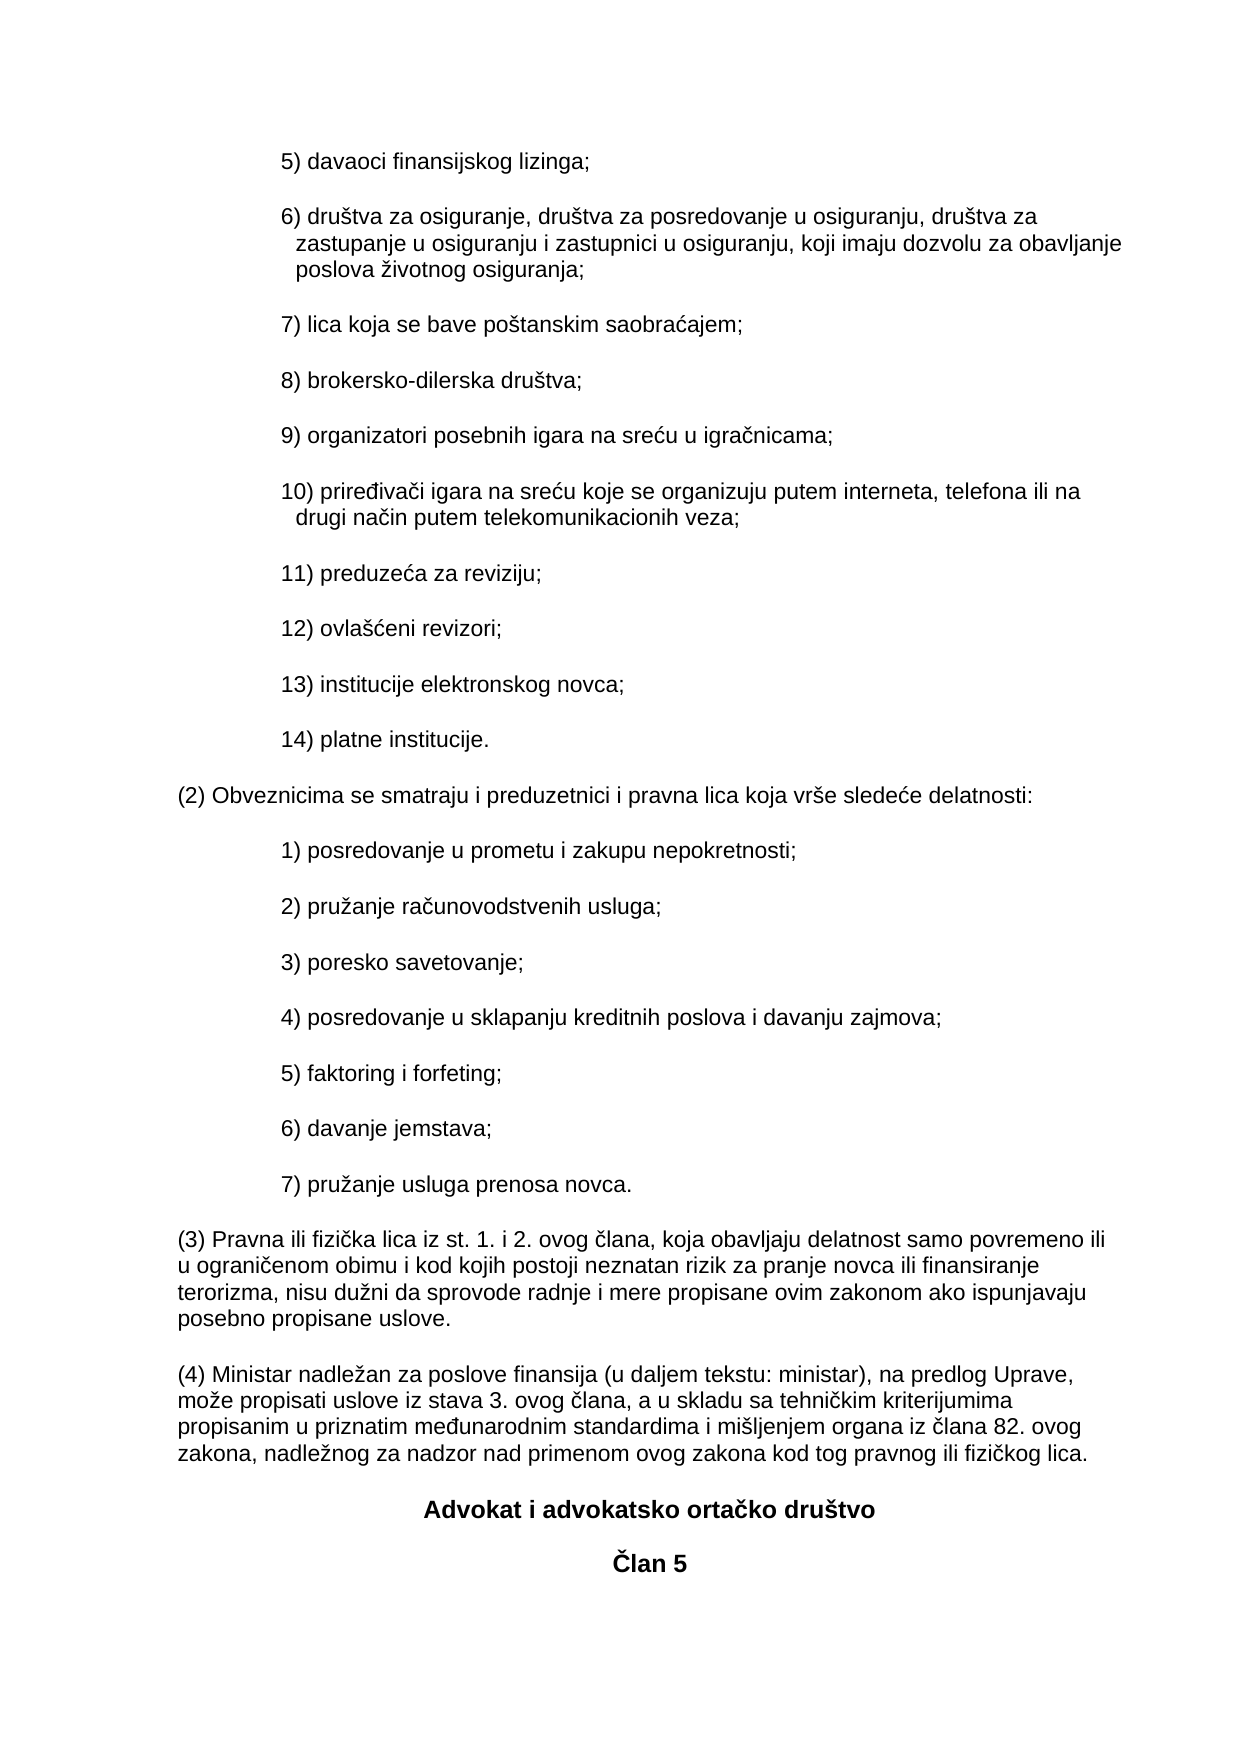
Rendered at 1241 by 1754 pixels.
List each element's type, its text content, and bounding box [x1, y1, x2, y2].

text 5) faktoring i forfeting; [281, 1059, 1122, 1086]
text 6) društva za osiguranje, društva za posredovanje u osiguranju, društva za zastupanje u osiguranju i zastupnici u osiguranju, koji imaju dozvolu za obavljanje poslova životnog osiguranja; [281, 203, 1122, 282]
text 13) institucije elektronskog novca; [281, 671, 1122, 697]
text (3) Pravna ili fizička lica iz st. 1. i 2. ovog člana, koja obavljaju delatnost samo povremeno ili u ograničenom obimu i kod kojih postoji neznatan rizik za pranje novca ili finansiranje terorizma, nisu dužni da sprovode radnje i mere propisane ovim zakonom ako ispunjavaju posebno propisane uslove. [177, 1226, 1122, 1331]
text 9) organizatori posebnih igara na sreću u igračnicama; [281, 422, 1122, 449]
text Advokat i advokatsko ortačko društvo [177, 1495, 1122, 1524]
text 1) posredovanje u prometu i zakupu nepokretnosti; [281, 837, 1122, 864]
text 11) preduzeća za reviziju; [281, 560, 1122, 586]
text 5) davaoci finansijskog lizinga; [281, 148, 1122, 174]
text 12) ovlašćeni revizori; [281, 615, 1122, 642]
text 4) posredovanje u sklapanju kreditnih poslova i davanju zajmova; [281, 1004, 1122, 1030]
text Član 5 [177, 1549, 1122, 1578]
text 10) priređivači igara na sreću koje se organizuju putem interneta, telefona ili na drugi način putem telekomunikacionih veza; [281, 478, 1122, 531]
text 2) pružanje računovodstvenih usluga; [281, 893, 1122, 919]
text (2) Obveznicima se smatraju i preduzetnici i pravna lica koja vrše sledeće delatnosti: [177, 782, 1122, 808]
text 8) brokersko-dilerska društva; [281, 367, 1122, 393]
text 14) platne institucije. [281, 726, 1122, 753]
text 7) pružanje usluga prenosa novca. [281, 1171, 1122, 1197]
text 6) davanje jemstava; [281, 1115, 1122, 1141]
text 3) poresko savetovanje; [281, 948, 1122, 975]
text (4) Ministar nadležan za poslove finansija (u daljem tekstu: ministar), na predlog Uprave, može propisati uslove iz stava 3. ovog člana, a u skladu sa tehničkim kriterijumima propisanim u priznatim međunarodnim standardima i mišljenjem organa iz člana 82. ovog zakona, nadležnog za nadzor nad primenom ovog zakona kod tog pravnog ili fizičkog lica. [177, 1361, 1122, 1466]
text 7) lica koja se bave poštanskim saobraćajem; [281, 311, 1122, 338]
